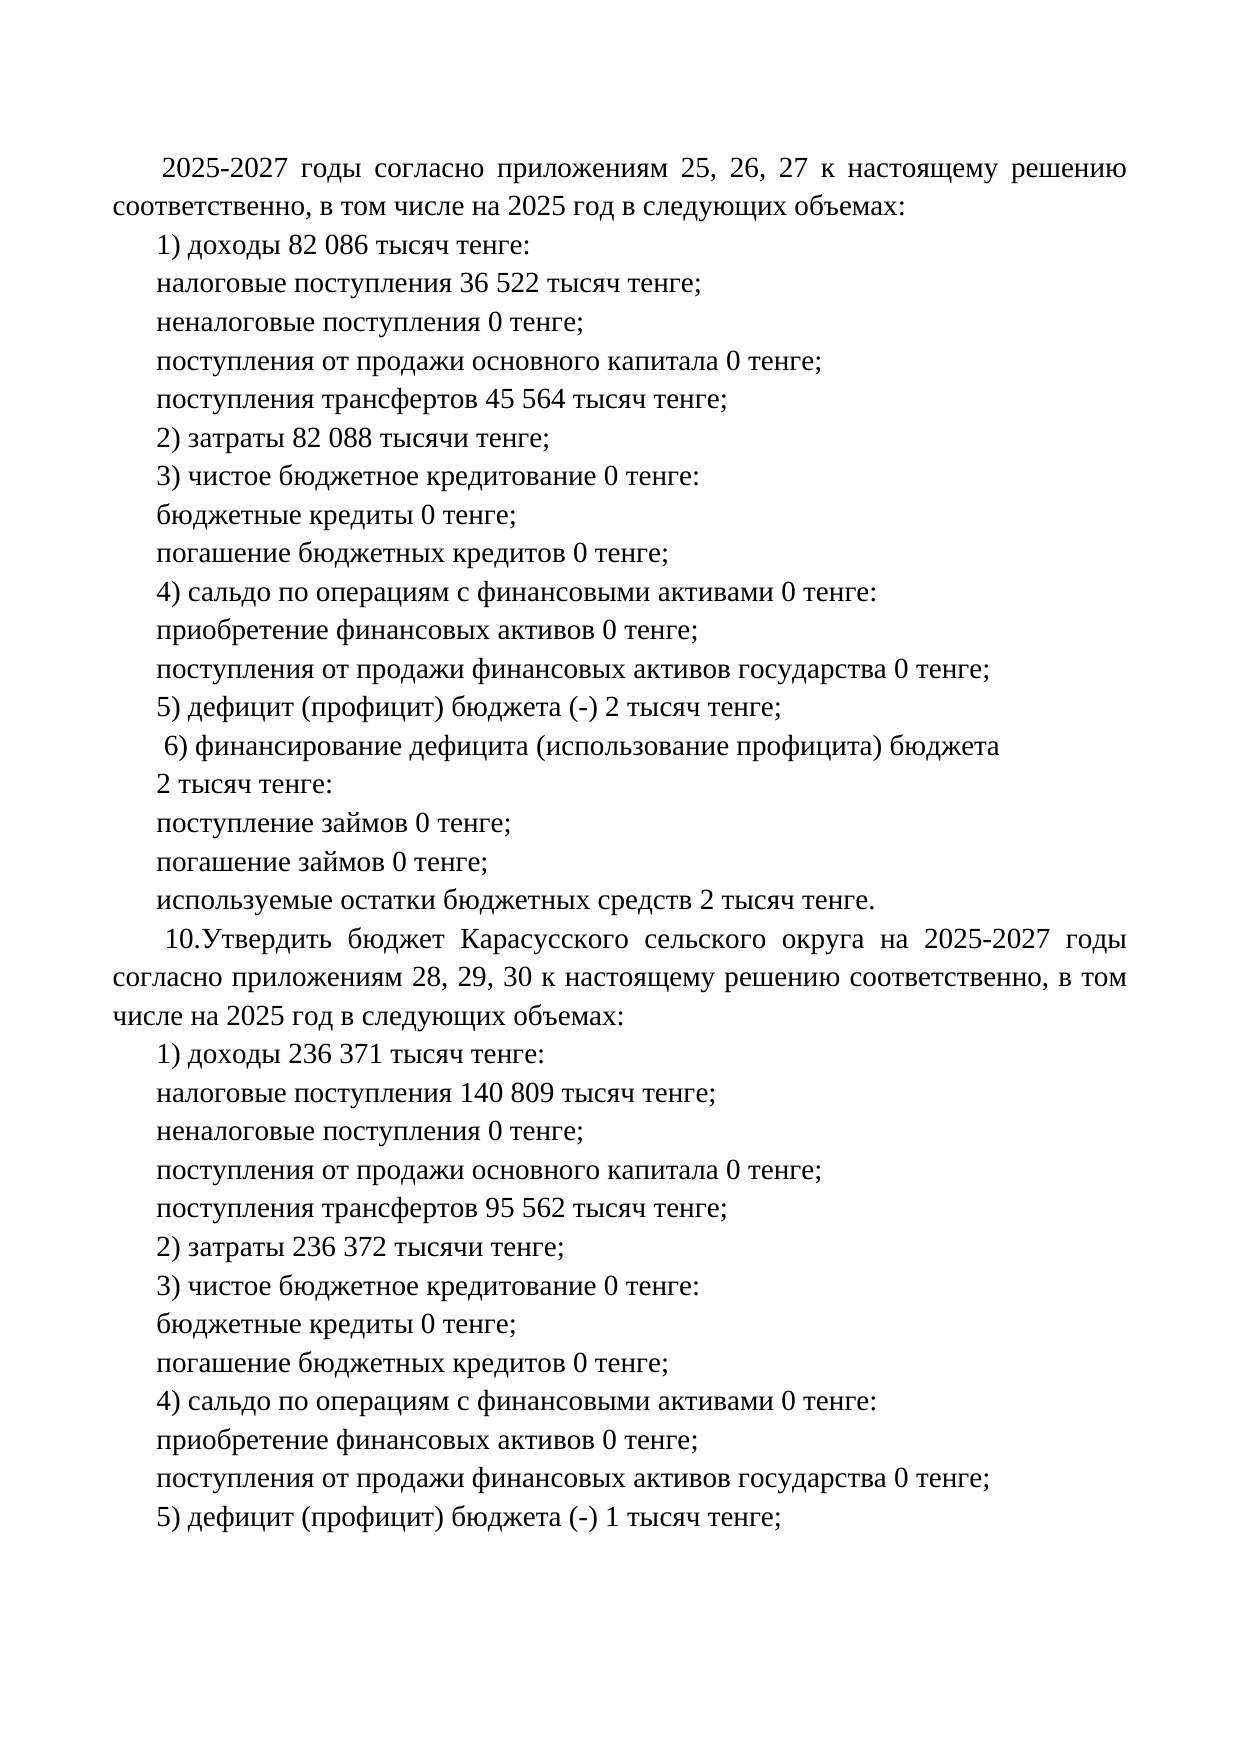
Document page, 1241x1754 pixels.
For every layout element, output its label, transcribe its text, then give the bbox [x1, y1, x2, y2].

text неналоговые поступления 0 тенге; [112, 304, 1128, 338]
text 1) доходы 236 371 тысяч тенге: [112, 1036, 1128, 1070]
text 6) финансирование дефицита (использование профицита) бюджета [112, 728, 1128, 762]
text бюджетные кредиты 0 тенге; [112, 497, 1128, 530]
text поступления трансфертов 95 562 тысяч тенге; [112, 1191, 1128, 1224]
text поступления от продажи финансовых активов государства 0 тенге; [112, 1460, 1128, 1494]
text поступления от продажи основного капитала 0 тенге; [112, 343, 1128, 376]
text погашение бюджетных кредитов 0 тенге; [112, 1345, 1128, 1378]
text 5) дефицит (профицит) бюджета (-) 1 тысяч тенге; [112, 1499, 1128, 1532]
text 10.Утвердить бюджет Карасусского сельского округа на 2025-2027 годы согласно приложениям 28, 29, 30 к настоящему решению соответственно, в том числе на 2025 год в следующих объемах: [112, 921, 1128, 1031]
text 4) сальдо по операциям с финансовыми активами 0 тенге: [112, 1383, 1128, 1417]
text используемые остатки бюджетных средств 2 тысяч тенге. [112, 882, 1128, 916]
text приобретение финансовых активов 0 тенге; [112, 612, 1128, 646]
text 3) чистое бюджетное кредитование 0 тенге: [112, 1268, 1128, 1301]
text поступления от продажи финансовых активов государства 0 тенге; [112, 651, 1128, 684]
text 2) затраты 236 372 тысячи тенге; [112, 1229, 1128, 1263]
text погашение бюджетных кредитов 0 тенге; [112, 535, 1128, 569]
text 3) чистое бюджетное кредитование 0 тенге: [112, 458, 1128, 492]
text 5) дефицит (профицит) бюджета (-) 2 тысяч тенге; [112, 689, 1128, 723]
text бюджетные кредиты 0 тенге; [112, 1306, 1128, 1340]
text 4) сальдо по операциям с финансовыми активами 0 тенге: [112, 574, 1128, 607]
text 2 тысяч тенге: [112, 767, 1128, 800]
text 2025-2027 годы согласно приложениям 25, 26, 27 к настоящему решению соответственно, в том числе на 2025 год в следующих объемах: [112, 150, 1128, 222]
text погашение займов 0 тенге; [112, 844, 1128, 877]
text поступления трансфертов 45 564 тысяч тенге; [112, 381, 1128, 415]
text поступления от продажи основного капитала 0 тенге; [112, 1152, 1128, 1186]
text 2) затраты 82 088 тысячи тенге; [112, 420, 1128, 453]
text налоговые поступления 140 809 тысяч тенге; [112, 1075, 1128, 1108]
text неналоговые поступления 0 тенге; [112, 1113, 1128, 1147]
text 1) доходы 82 086 тысяч тенге: [112, 227, 1128, 261]
text налоговые поступления 36 522 тысяч тенге; [112, 266, 1128, 299]
text приобретение финансовых активов 0 тенге; [112, 1422, 1128, 1455]
text поступление займов 0 тенге; [112, 805, 1128, 839]
